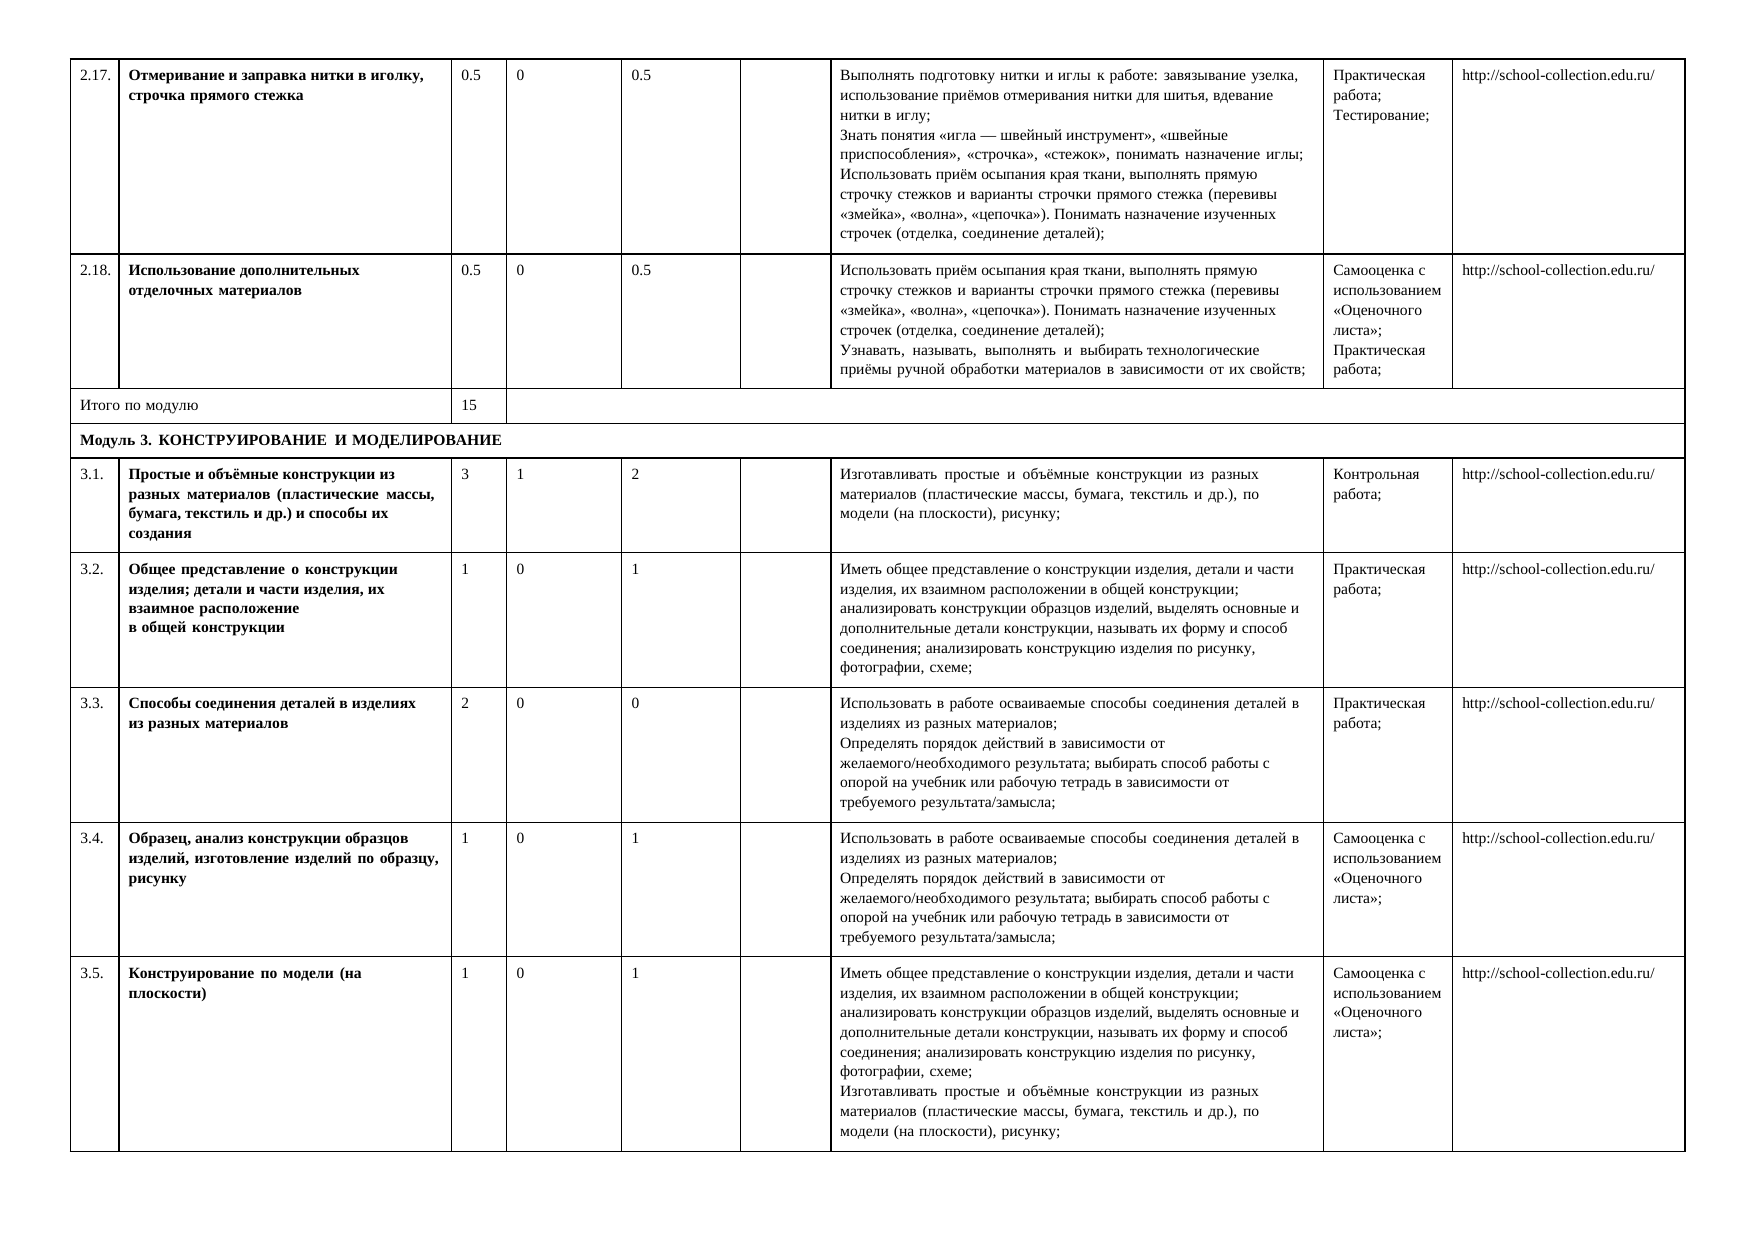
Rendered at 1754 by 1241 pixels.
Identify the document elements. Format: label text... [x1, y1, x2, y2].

table_cell 1 [622, 823, 740, 956]
table_cell 2 [622, 459, 740, 552]
table_cell [507, 389, 1684, 423]
table_cell http://school-collection.edu.ru/ [1453, 553, 1684, 686]
table_cell 1 [452, 957, 506, 1151]
table_header Отмеривание и заправка нитки в иголку, строчка прямого стежка [120, 60, 451, 253]
table_cell [741, 255, 830, 388]
table_cell 2 [452, 688, 506, 821]
table_cell [741, 823, 830, 956]
table_cell Общее представление о конструкции изделия; детали и части изделия, их взаимное расположение в общей конструкции [120, 553, 451, 686]
table_cell Иметь общее представление о конструкции изделия, детали и части изделия, их взаимном расположении в общей конструкции; анализировать конструкции образцов изделий, выделять основные и дополнительные детали конструкции, называть их форму и способ соединения; анализировать конструкцию изделия по рисунку, фотографии, схеме; Изготавливать простые и объёмные конструкции из разных материалов (пластические массы, бумага, текстиль и др.), по модели (на плоскости), рисунку; [832, 957, 1323, 1151]
table_cell Использовать в работе осваиваемые способы соединения деталей в изделиях из разных материалов; Определять порядок действий в зависимости от желаемого/необходимого результата; выбирать способ работы с опорой на учебник или рабочую тетрадь в зависимости от требуемого результата/замысла; [832, 823, 1323, 956]
table_cell Изготавливать простые и объёмные конструкции из разных материалов (пластические массы, бумага, текстиль и др.), по модели (на плоскости), рисунку; [832, 459, 1323, 552]
table_cell 3.4. [71, 823, 118, 956]
table_cell 1 [622, 957, 740, 1151]
table_cell http://school-collection.edu.ru/ [1453, 957, 1684, 1151]
table_cell [741, 688, 830, 821]
table_cell Итого по модулю [71, 389, 451, 423]
table_cell http://school-collection.edu.ru/ [1453, 255, 1684, 388]
table_cell Самооценка с использованием «Оценочного листа»; [1324, 823, 1452, 956]
table_cell [741, 459, 830, 552]
table_cell 0 [507, 553, 621, 686]
table_cell 15 [452, 389, 506, 423]
table_cell [741, 957, 830, 1151]
table_cell Самооценка с использованием «Оценочного листа»; [1324, 957, 1452, 1151]
table_cell http://school-collection.edu.ru/ [1453, 823, 1684, 956]
table_cell 0 [507, 688, 621, 821]
table_header http://school-collection.edu.ru/ [1453, 60, 1684, 253]
table_cell Способы соединения деталей в изделиях из разных материалов [120, 688, 451, 821]
table_cell Конструирование по модели (на плоскости) [120, 957, 451, 1151]
table_header Практическая работа; Тестирование; [1324, 60, 1452, 253]
table_cell 1 [622, 553, 740, 686]
table_cell 0.5 [452, 255, 506, 388]
table_cell 1 [452, 823, 506, 956]
table_cell Иметь общее представление о конструкции изделия, детали и части изделия, их взаимном расположении в общей конструкции; анализировать конструкции образцов изделий, выделять основные и дополнительные детали конструкции, называть их форму и способ соединения; анализировать конструкцию изделия по рисунку, фотографии, схеме; [832, 553, 1323, 686]
table_cell 0 [622, 688, 740, 821]
table_cell 3.5. [71, 957, 118, 1151]
table_cell 2.18. [71, 255, 118, 388]
table_cell Использовать приём осыпания края ткани, выполнять прямую строчку стежков и варианты строчки прямого стежка (перевивы «змейка», «волна», «цепочка»). Понимать назначение изученных строчек (отделка, соединение деталей); Узнавать, называть, выполнять и выбирать технологические приёмы ручной обработки материалов в зависимости от их свойств; [832, 255, 1323, 388]
table_header 0.5 [452, 60, 506, 253]
table_cell Самооценка с использованием «Оценочного листа»; Практическая работа; [1324, 255, 1452, 388]
table_cell 1 [452, 553, 506, 686]
table_cell Простые и объёмные конструкции из разных материалов (пластические массы, бумага, текстиль и др.) и способы их создания [120, 459, 451, 552]
table_cell 0 [507, 255, 621, 388]
table_cell 3 [452, 459, 506, 552]
table_cell http://school-collection.edu.ru/ [1453, 688, 1684, 821]
table_cell 0 [507, 957, 621, 1151]
table_cell 3.1. [71, 459, 118, 552]
table_cell Модуль 3. КОНСТРУИРОВАНИЕ И МОДЕЛИРОВАНИЕ [71, 424, 1684, 457]
table_cell Контрольная работа; [1324, 459, 1452, 552]
table_cell 0 [507, 823, 621, 956]
table_cell 1 [507, 459, 621, 552]
table_header 0 [507, 60, 621, 253]
table_cell Образец, анализ конструкции образцов изделий, изготовление изделий по образцу, рисунку [120, 823, 451, 956]
table_cell Практическая работа; [1324, 688, 1452, 821]
table_cell Практическая работа; [1324, 553, 1452, 686]
table_cell 0.5 [622, 255, 740, 388]
table_header 0.5 [622, 60, 740, 253]
table_cell http://school-collection.edu.ru/ [1453, 459, 1684, 552]
table_cell 3.2. [71, 553, 118, 686]
table_cell [741, 553, 830, 686]
table_cell Использование дополнительных отделочных материалов [120, 255, 451, 388]
table_header Выполнять подготовку нитки и иглы к работе: завязывание узелка, использование приёмов отмеривания нитки для шитья, вдевание нитки в иглу; Знать понятия «игла — швейный инструмент», «швейные приспособления», «строчка», «стежок», понимать назначение иглы; Использовать приём осыпания края ткани, выполнять прямую строчку стежков и варианты строчки прямого стежка (перевивы «змейка», «волна», «цепочка»). Понимать назначение изученных строчек (отделка, соединение деталей); [832, 60, 1323, 253]
table_header [741, 60, 830, 253]
table_cell Использовать в работе осваиваемые способы соединения деталей в изделиях из разных материалов; Определять порядок действий в зависимости от желаемого/необходимого результата; выбирать способ работы с опорой на учебник или рабочую тетрадь в зависимости от требуемого результата/замысла; [832, 688, 1323, 821]
table_cell 3.3. [71, 688, 118, 821]
table_header 2.17. [71, 60, 118, 253]
